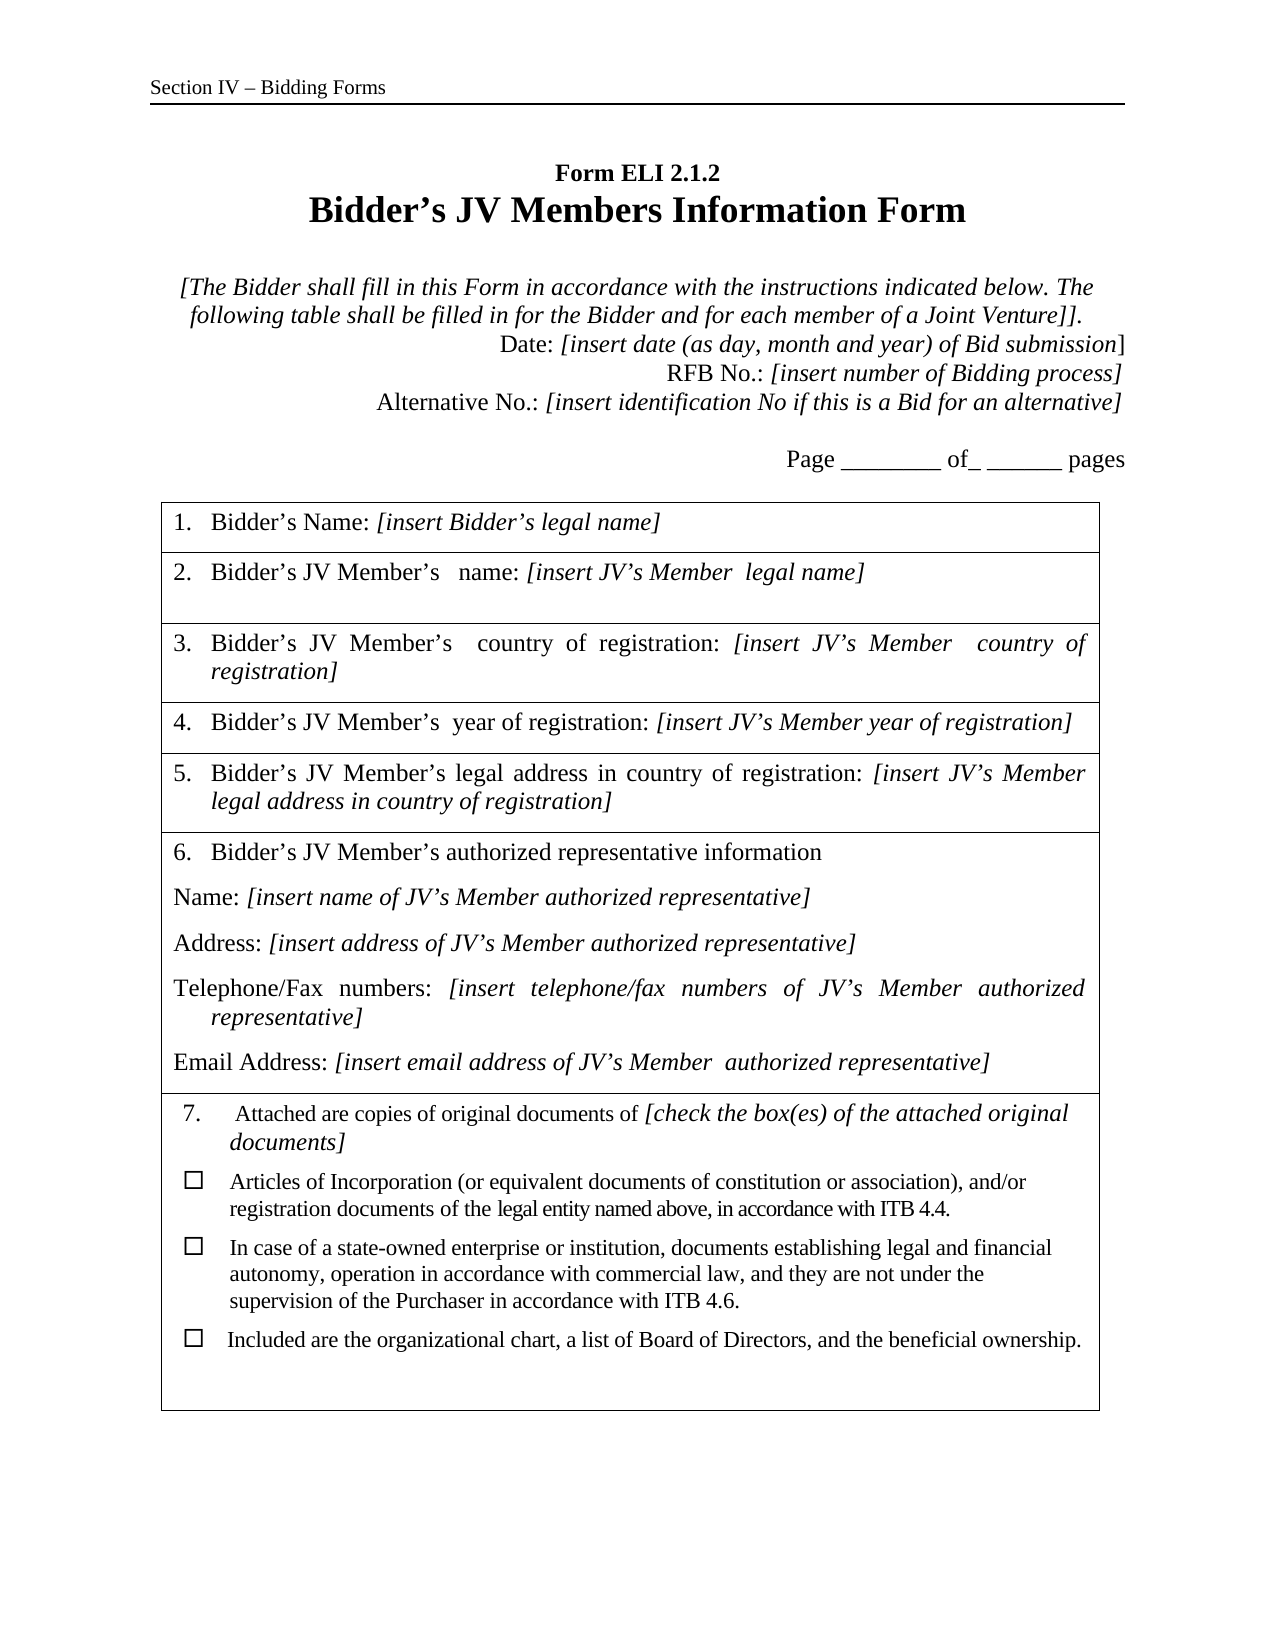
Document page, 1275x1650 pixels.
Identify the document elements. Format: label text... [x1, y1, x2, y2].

table_cell 6. Bidder’s JV Member’s authorized representative information Name: [insert name of JV’s Member authorized representative] Address: [insert address of JV’s Member authorized representative] Telephone/Fax numbers: [insert telephone/fax numbers of JV’s Member authorized representative] Email Address: [insert email address of JV’s Member authorized representative] [162, 833, 1099, 1093]
table_cell 5. Bidder’s JV Member’s legal address in country of registration: [insert JV’s Member legal address in country of registration] [162, 754, 1099, 832]
text [The Bidder shall fill in this Form in accordance with the instructions indicated below. The following table shall be filled in for the Bidder and for each member of a Joint Venture]]. [150, 272, 1125, 329]
text Date: [insert date (as day, month and year) of Bid submission] [150, 329, 1125, 358]
text Page ________ of_ ______ pages [150, 444, 1125, 473]
text Bidder’s JV Members Information Form [150, 187, 1125, 230]
text RFB No.: [insert number of Bidding process] [150, 358, 1125, 387]
text Alternative No.: [insert identification No if this is a Bid for an alternative] [150, 387, 1125, 415]
table_cell 2. Bidder’s JV Member’s name: [insert JV’s Member legal name] [162, 553, 1099, 622]
table_header 1. Bidder’s Name: [insert Bidder’s legal name] [162, 503, 1099, 552]
text Form ELI 2.1.2 [150, 158, 1125, 187]
table_cell 3. Bidder’s JV Member’s country of registration: [insert JV’s Member country of registration] [162, 624, 1099, 702]
table_cell 7. Attached are copies of original documents of [check the box(es) of the attached original documents] Articles of Incorporation (or equivalent documents of constitution or association), and/or registration documents of the legal entity named above, in accordance with ITB 4.4. In case of a state-owned enterprise or institution, documents establishing legal and financial autonomy, operation in accordance with commercial law, and they are not under the supervision of the Purchaser in accordance with ITB 4.6. Included are the organizational chart, a list of Board of Directors, and the beneficial ownership. [162, 1094, 1099, 1410]
table_cell 4. Bidder’s JV Member’s year of registration: [insert JV’s Member year of registration] [162, 703, 1099, 752]
